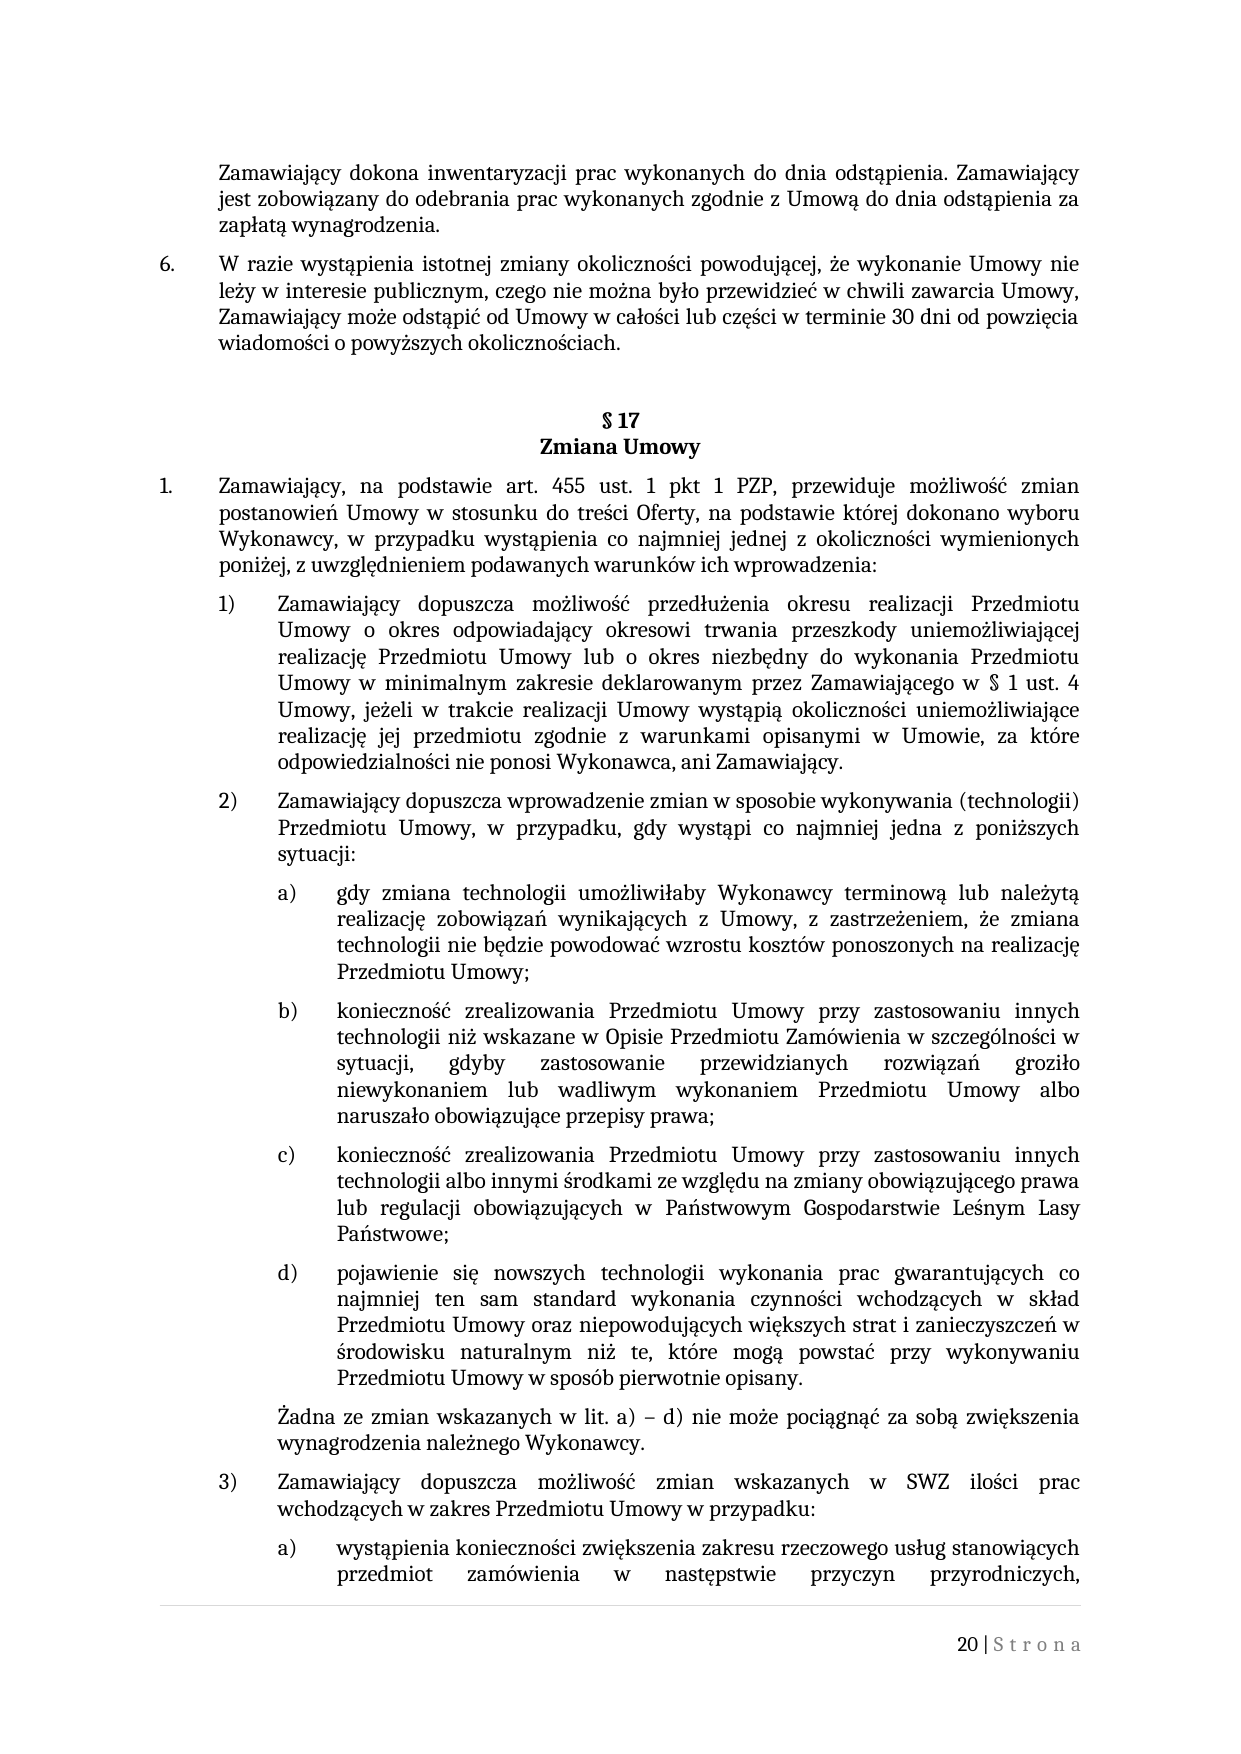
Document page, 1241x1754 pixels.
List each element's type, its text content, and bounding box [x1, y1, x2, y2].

list konieczność zrealizowania Przedmiotu Umowy przy zastosowaniu innych technologii niż wskazane w Opisie Przedmiotu Zamówienia w szczególności w sytuacji, gdyby zastosowanie przewidzianych rozwiązań groziło niewykonaniem lub wadliwym wykonaniem Przedmiotu Umowy albo naruszało obowiązujące przepisy prawa; [278, 997, 1081, 1129]
list Zamawiający dopuszcza możliwość przedłużenia okresu realizacji Przedmiotu Umowy o okres odpowiadający okresowi trwania przeszkody uniemożliwiającej realizację Przedmiotu Umowy lub o okres niezbędny do wykonania Przedmiotu Umowy w minimalnym zakresie deklarowanym przez Zamawiającego w § 1 ust. 4 Umowy, jeżeli w trakcie realizacji Umowy wystąpią okoliczności uniemożliwiające realizację jej przedmiotu zgodnie z warunkami opisanymi w Umowie, za które odpowiedzialności nie ponosi Wykonawca, ani Zamawiający. [218, 591, 1081, 775]
text § 17 Zmiana Umowy [159, 408, 1081, 461]
text 1. Zamawiający, na podstawie art. 455 ust. 1 pkt 1 PZP, przewiduje możliwość zmian postanowień Umowy w stosunku do treści Oferty, na podstawie której dokonano wyboru Wykonawcy, w przypadku wystąpienia co najmniej jednej z okoliczności wymienionych poniżej, z uwzględnieniem podawanych warunków ich wprowadzenia: [159, 473, 1081, 578]
list pojawienie się nowszych technologii wykonania prac gwarantujących co najmniej ten sam standard wykonania czynności wchodzących w skład Przedmiotu Umowy oraz niepowodujących większych strat i zanieczyszczeń w środowisku naturalnym niż te, które mogą powstać przy wykonywaniu Przedmiotu Umowy w sposób pierwotnie opisany. [278, 1259, 1081, 1391]
list Zamawiający dopuszcza wprowadzenie zmian w sposobie wykonywania (technologii) Przedmiotu Umowy, w przypadku, gdy wystąpi co najmniej jedna z poniższych sytuacji: [218, 788, 1081, 867]
list Zamawiający dopuszcza możliwość zmian wskazanych w SWZ ilości prac wchodzących w zakres Przedmiotu Umowy w przypadku: [218, 1469, 1081, 1522]
list gdy zmiana technologii umożliwiłaby Wykonawcy terminową lub należytą realizację zobowiązań wynikających z Umowy, z zastrzeżeniem, że zmiana technologii nie będzie powodować wzrostu kosztów ponoszonych na realizację Przedmiotu Umowy; [278, 879, 1081, 985]
list W razie wystąpienia istotnej zmiany okoliczności powodującej, że wykonanie Umowy nie leży w interesie publicznym, czego nie można było przewidzieć w chwili zawarcia Umowy, Zamawiający może odstąpić od Umowy w całości lub części w terminie 30 dni od powzięcia wiadomości o powyższych okolicznościach. [159, 251, 1081, 356]
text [278, 1534, 1081, 1587]
list konieczność zrealizowania Przedmiotu Umowy przy zastosowaniu innych technologii albo innymi środkami ze względu na zmiany obowiązującego prawa lub regulacji obowiązujących w Państwowym Gospodarstwie Leśnym Lasy Państwowe; [278, 1142, 1081, 1247]
text Żadna ze zmian wskazanych w lit. a) – d) nie może pociągnąć za sobą zwiększenia wynagrodzenia należnego Wykonawcy. [278, 1404, 1081, 1457]
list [159, 159, 1081, 238]
